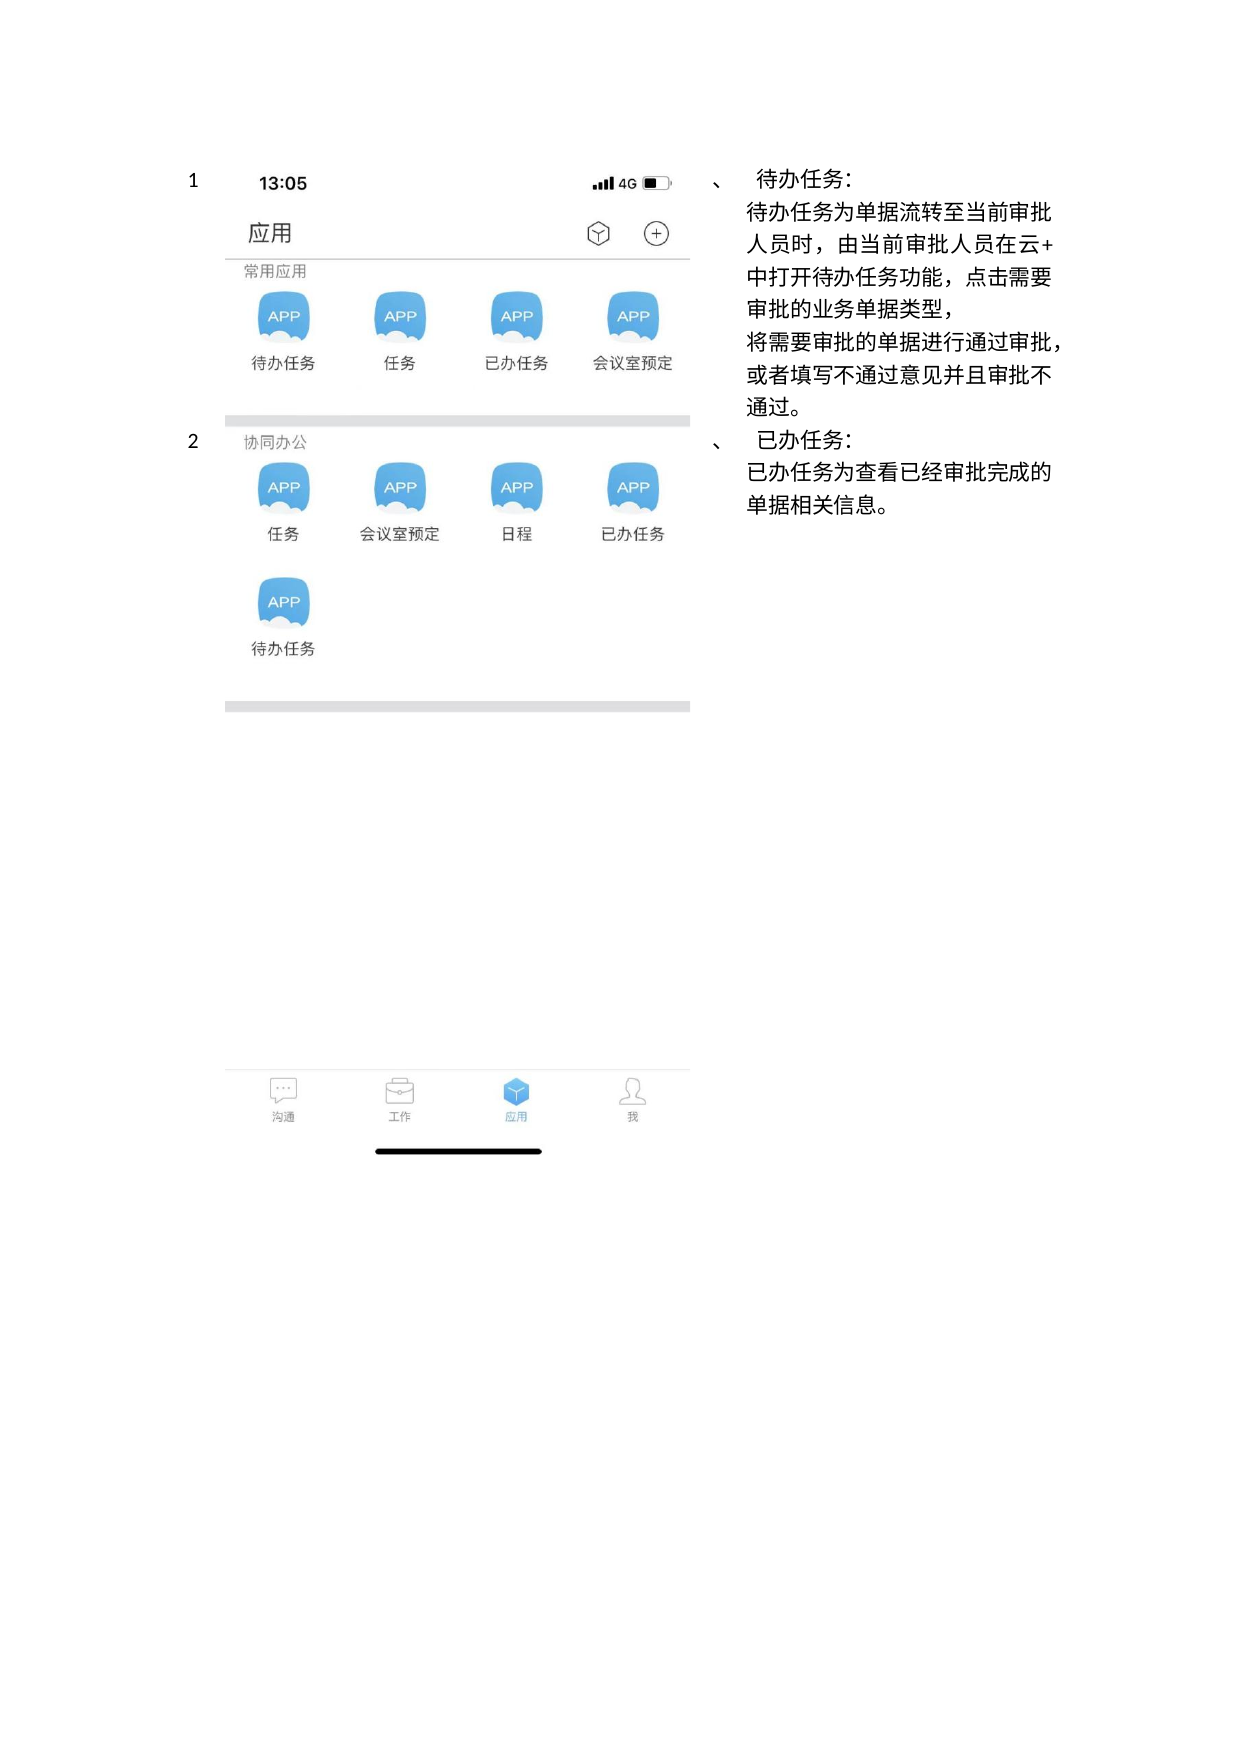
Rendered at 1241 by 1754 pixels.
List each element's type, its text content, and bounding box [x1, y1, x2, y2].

list 待办任务： [187, 162, 225, 194]
list 待办任务为单据流转至当前审批人员时，由当前审批人员在云+中打开待办任务功能，点击需要审批的业务单据类型， [690, 194, 1053, 324]
picture [225, 156, 690, 1163]
list 待办任务： [690, 162, 1053, 194]
list 将需要审批的单据进行通过审批，或者填写不通过意见并且审批不通过。 [690, 325, 1053, 422]
list 已办任务： [690, 422, 1053, 455]
list 已办任务： [187, 422, 225, 455]
list 已办任务为查看已经审批完成的单据相关信息。 [690, 455, 1053, 520]
